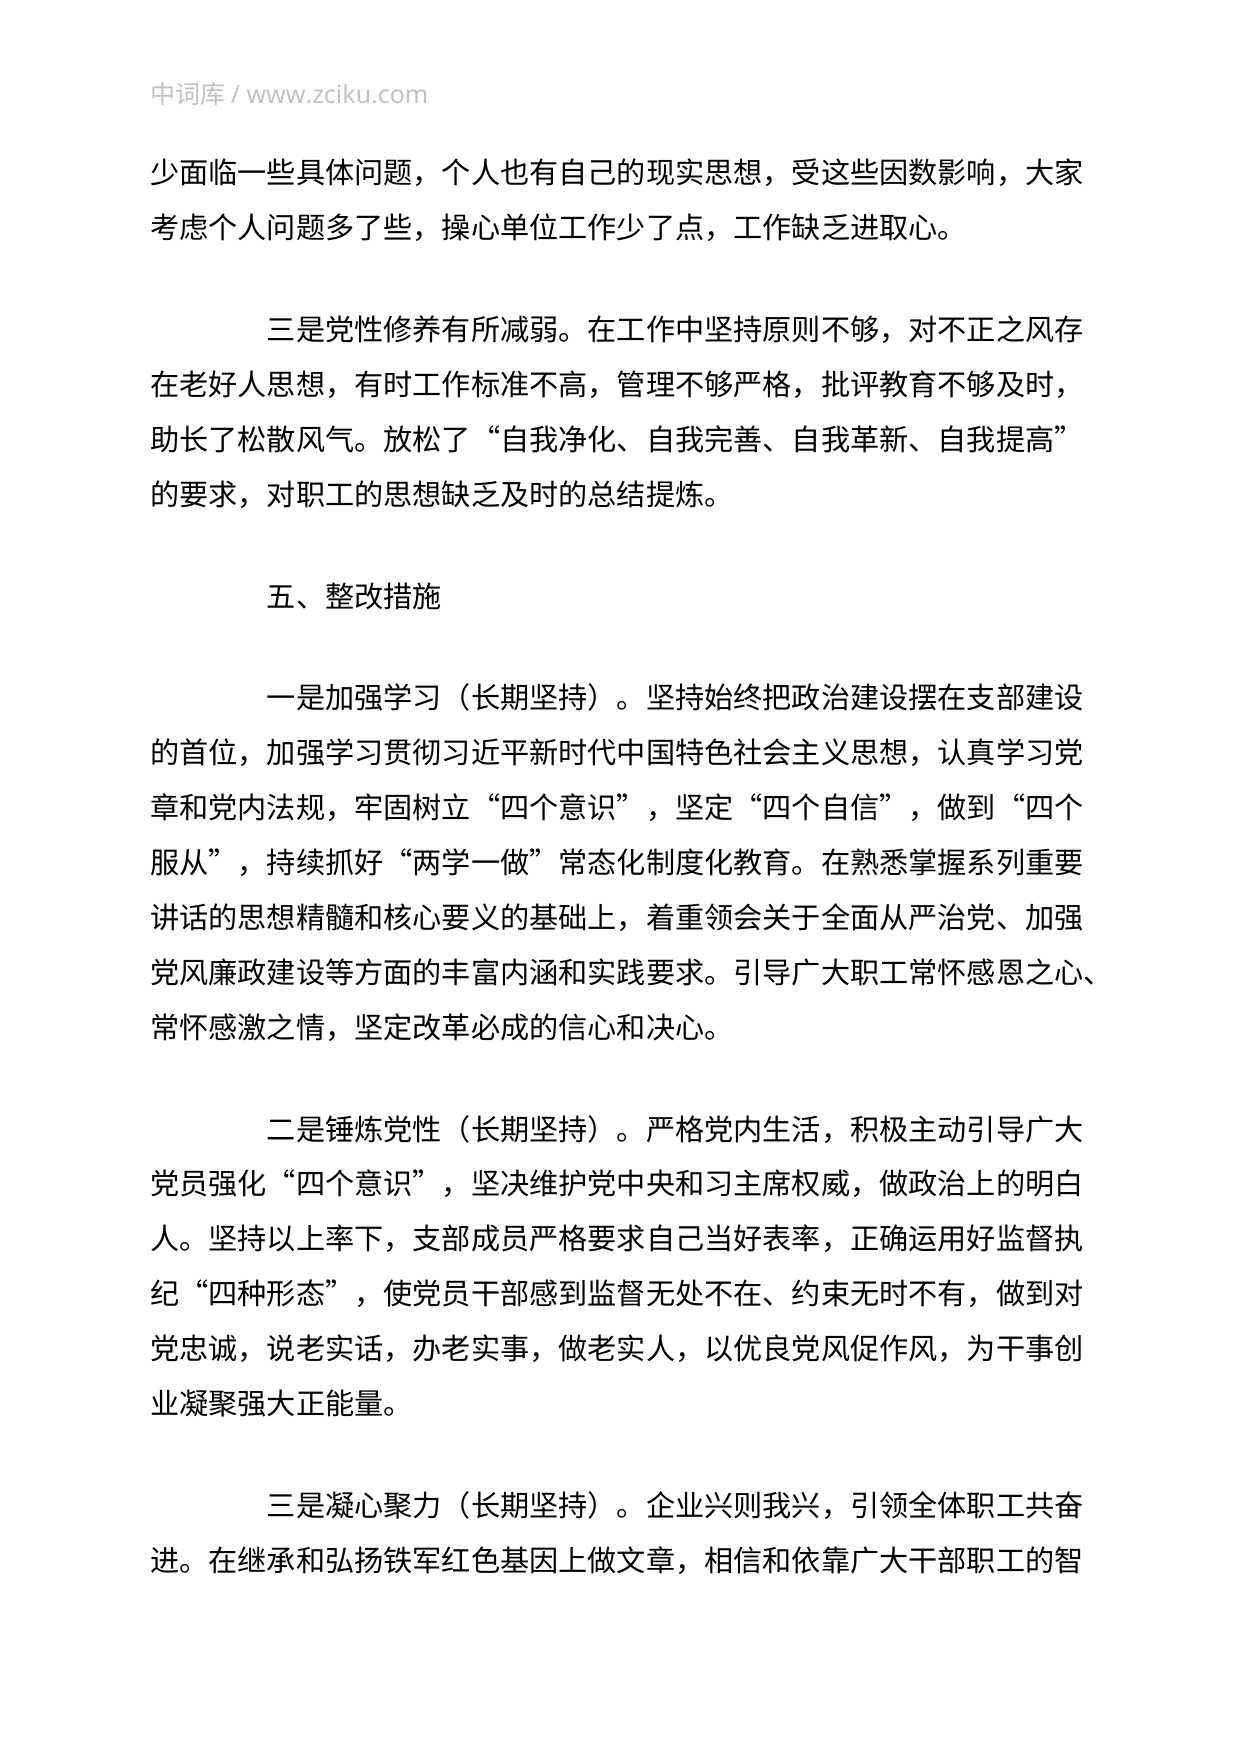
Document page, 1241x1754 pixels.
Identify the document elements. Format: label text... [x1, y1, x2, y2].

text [150, 150, 1090, 247]
text 一是加强学习（长期坚持）。坚持始终把政治建设摆在支部建设的首位，加强学习贯彻习近平新时代中国特色社会主义思想，认真学习党章和党内法规，牢固树立“四个意识”，坚定“四个自信”，做到“四个服从”，持续抓好“两学一做”常态化制度化教育。在熟悉掌握系列重要讲话的思想精髓和核心要义的基础上，着重领会关于全面从严治党、加强党风廉政建设等方面的丰富内涵和实践要求。引导广大职工常怀感恩之心、常怀感激之情，坚定改革必成的信心和决心。 [150, 675, 1090, 1047]
text 二是锤炼党性（长期坚持）。严格党内生活，积极主动引导广大党员强化“四个意识”，坚决维护党中央和习主席权威，做政治上的明白人。坚持以上率下，支部成员严格要求自己当好表率，正确运用好监督执纪“四种形态”，使党员干部感到监督无处不在、约束无时不有，做到对党忠诚，说老实话，办老实事，做老实人，以优良党风促作风，为干事创业凝聚强大正能量。 [150, 1106, 1090, 1423]
text 三是党性修养有所减弱。在工作中坚持原则不够，对不正之风存在老好人思想，有时工作标准不高，管理不够严格，批评教育不够及时，助长了松散风气。放松了“自我净化、自我完善、自我革新、自我提高”的要求，对职工的思想缺乏及时的总结提炼。 [150, 307, 1090, 514]
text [150, 1482, 1090, 1579]
text 五、整改措施 [150, 573, 1090, 615]
